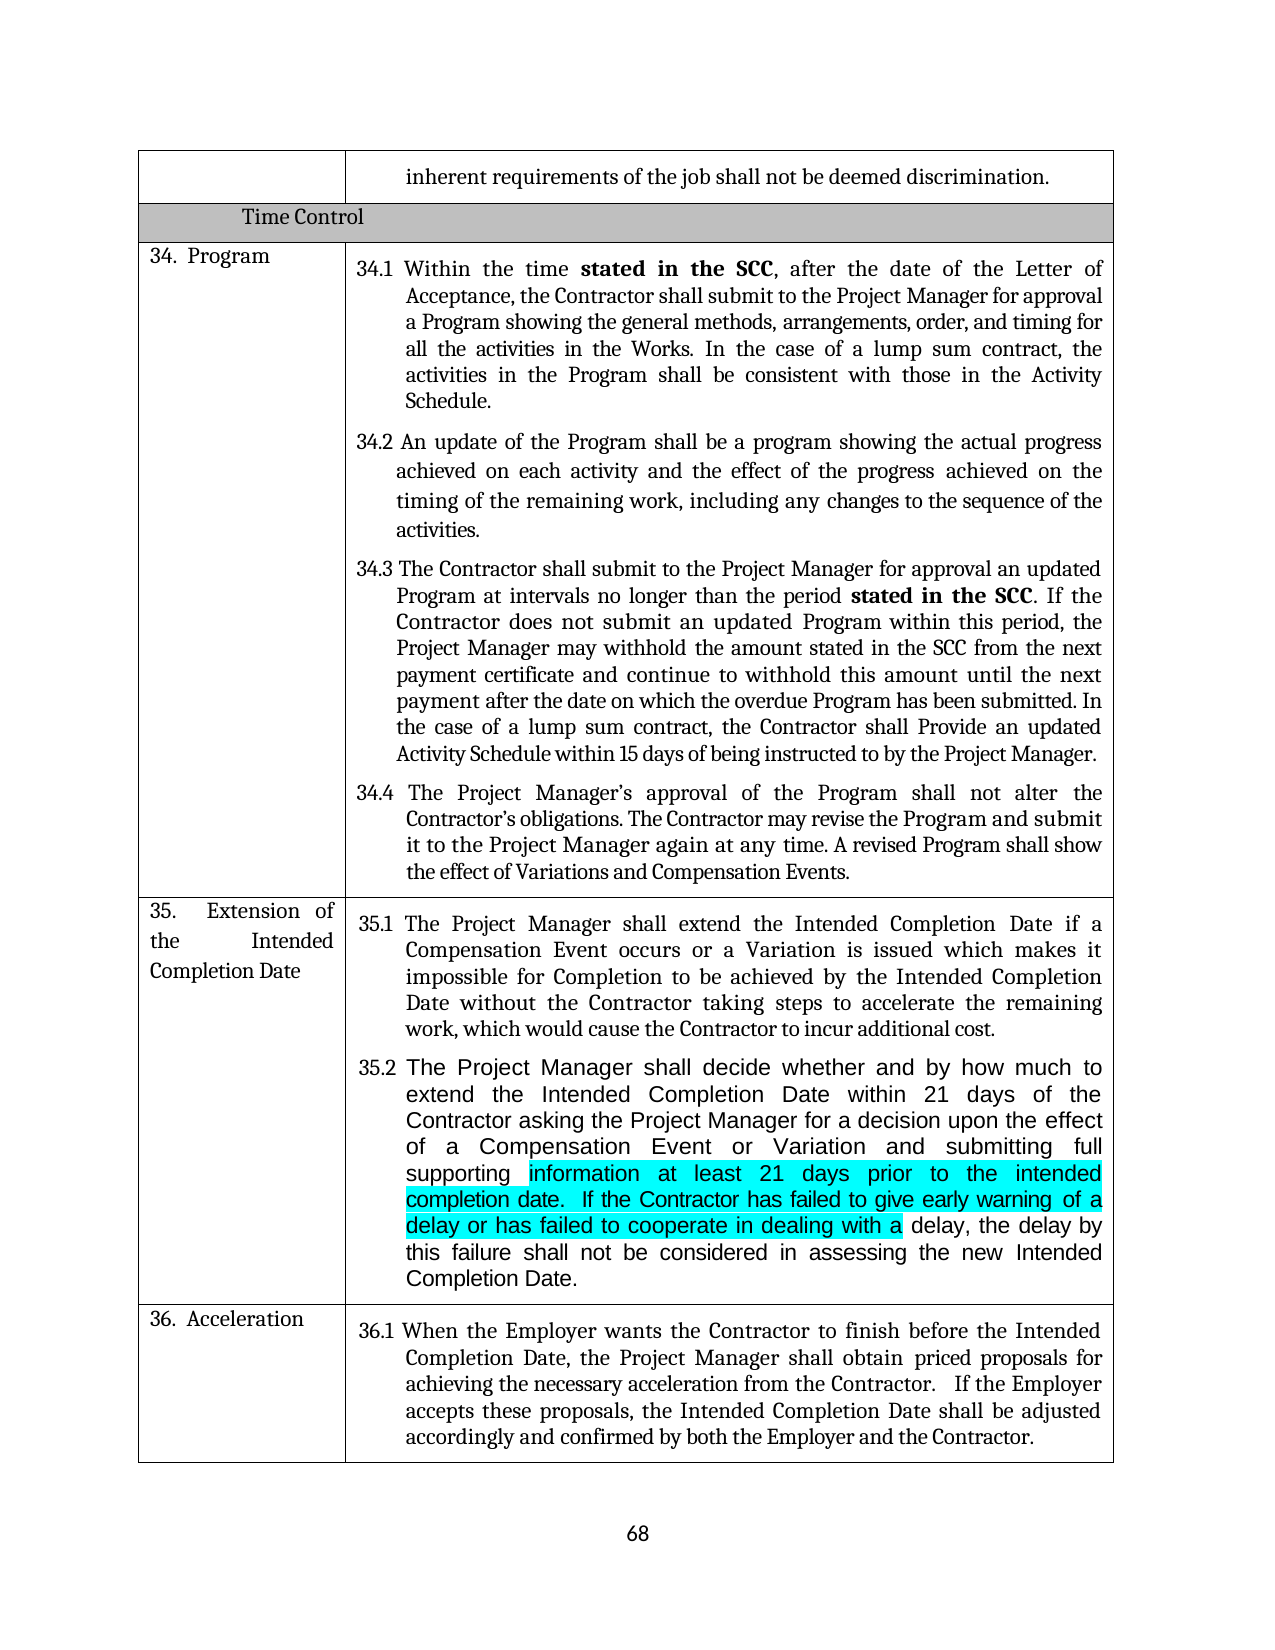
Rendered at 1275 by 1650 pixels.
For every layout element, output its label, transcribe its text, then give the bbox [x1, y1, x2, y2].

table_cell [346, 1305, 1113, 1462]
table_cell 34.1 Within the time stated in the SCC, after the date of the Letter of Acceptance, the Contractor shall submit to the Project Manager for approval a Program showing the general methods, arrangements, order, and timing for all the activities in the Works. In the case of a lump sum contract, the activities in the Program shall be consistent with those in the Activity Schedule. 34.2 An update of the Program shall be a program showing the actual progress achieved on each activity and the effect of the progress achieved on the timing of the remaining work, including any changes to the sequence of the activities. 34.3 The Contractor shall submit to the Project Manager for approval an updated Program at intervals no longer than the period stated in the SCC. If the Contractor does not submit an updated Program within this period, the Project Manager may withhold the amount stated in the SCC from the next payment certificate and continue to withhold this amount until the next payment after the date on which the overdue Program has been submitted. In the case of a lump sum contract, the Contractor shall Provide an updated Activity Schedule within 15 days of being instructed to by the Project Manager. 34.4 The Project Manager’s approval of the Program shall not alter the Contractor’s obligations. The Contractor may revise the Program and submit it to the Project Manager again at any time. A revised Program shall show the effect of Variations and Compensation Events. [346, 243, 1113, 897]
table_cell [139, 151, 345, 202]
table_cell 34. Program [139, 243, 345, 897]
table_cell 36. Acceleration [139, 1305, 345, 1462]
table_cell 35. Extension of the Intended Completion Date [139, 898, 345, 1304]
table_cell Time Control [139, 204, 1113, 242]
table_cell 35.1 The Project Manager shall extend the Intended Completion Date if a Compensation Event occurs or a Variation is issued which makes it impossible for Completion to be achieved by the Intended Completion Date without the Contractor taking steps to accelerate the remaining work, which would cause the Contractor to incur additional cost. 35.2 The Project Manager shall decide whether and by how much to extend the Intended Completion Date within 21 days of the Contractor asking the Project Manager for a decision upon the effect of a Compensation Event or Variation and submitting full supporting information at least 21 days prior to the intended completion date. If the Contractor has failed to give early warning of a delay or has failed to cooperate in dealing with a delay, the delay by this failure shall not be considered in assessing the new Intended Completion Date. [346, 898, 1113, 1304]
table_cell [346, 151, 1113, 202]
